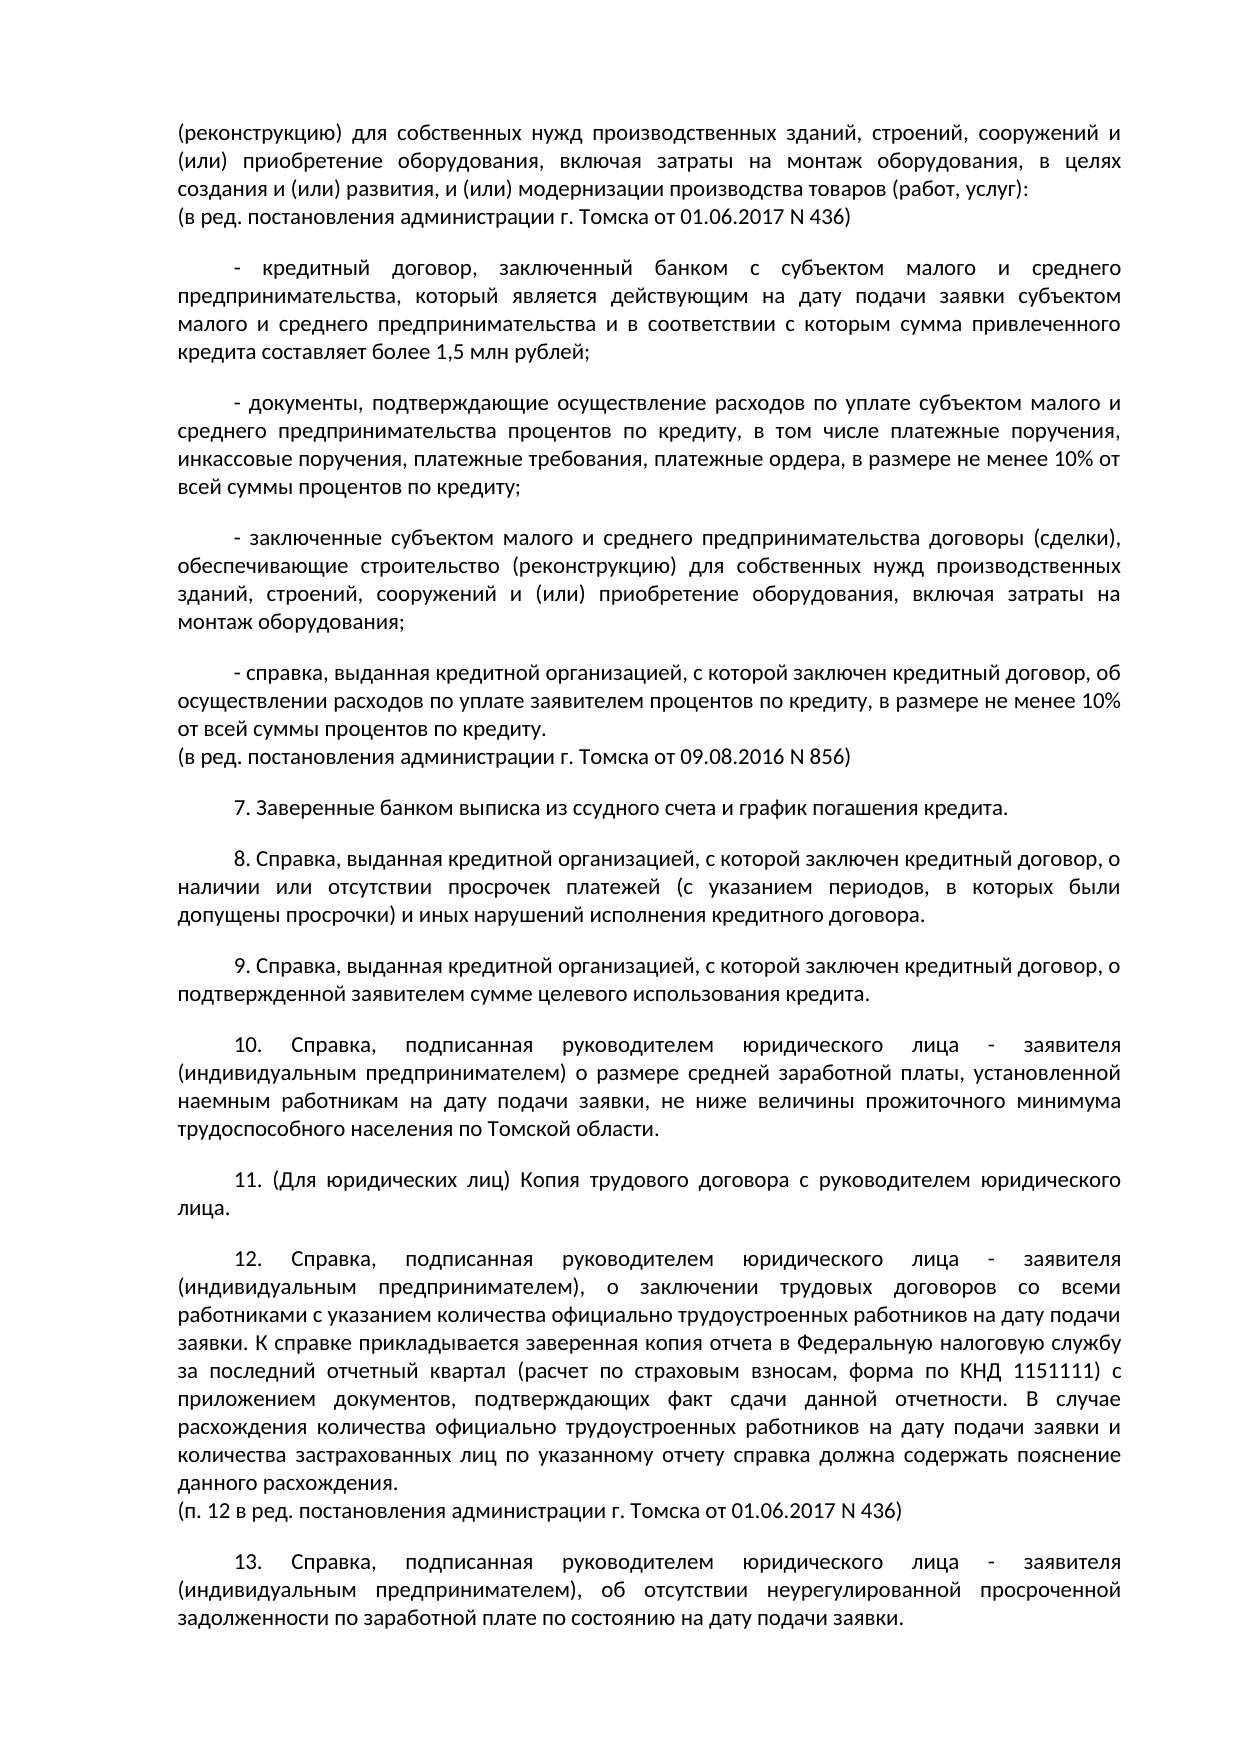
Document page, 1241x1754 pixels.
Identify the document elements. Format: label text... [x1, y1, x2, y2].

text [177, 118, 1122, 202]
text (в ред. постановления администрации г. Томска от 01.06.2017 N 436) [177, 202, 1122, 230]
text 7. Заверенные банком выписка из ссудного счета и график погашения кредита. [177, 793, 1122, 821]
text 11. (Для юридических лиц) Копия трудового договора с руководителем юридического лица. [177, 1165, 1122, 1221]
text - справка, выданная кредитной организацией, с которой заключен кредитный договор, об осуществлении расходов по уплате заявителем процентов по кредиту, в размере не менее 10% от всей суммы процентов по кредиту. [177, 658, 1122, 742]
text - заключенные субъектом малого и среднего предпринимательства договоры (сделки), обеспечивающие строительство (реконструкцию) для собственных нужд производственных зданий, строений, сооружений и (или) приобретение оборудования, включая затраты на монтаж оборудования; [177, 523, 1122, 635]
text (в ред. постановления администрации г. Томска от 09.08.2016 N 856) [177, 742, 1122, 770]
text 10. Справка, подписанная руководителем юридического лица - заявителя (индивидуальным предпринимателем) о размере средней заработной платы, установленной наемным работникам на дату подачи заявки, не ниже величины прожиточного минимума трудоспособного населения по Томской области. [177, 1030, 1122, 1142]
text 13. Справка, подписанная руководителем юридического лица - заявителя (индивидуальным предпринимателем), об отсутствии неурегулированной просроченной задолженности по заработной плате по состоянию на дату подачи заявки. [177, 1547, 1122, 1631]
text (п. 12 в ред. постановления администрации г. Томска от 01.06.2017 N 436) [177, 1496, 1122, 1524]
text 9. Справка, выданная кредитной организацией, с которой заключен кредитный договор, о подтвержденной заявителем сумме целевого использования кредита. [177, 951, 1122, 1007]
text - документы, подтверждающие осуществление расходов по уплате субъектом малого и среднего предпринимательства процентов по кредиту, в том числе платежные поручения, инкассовые поручения, платежные требования, платежные ордера, в размере не менее 10% от всей суммы процентов по кредиту; [177, 388, 1122, 500]
text - кредитный договор, заключенный банком с субъектом малого и среднего предпринимательства, который является действующим на дату подачи заявки субъектом малого и среднего предпринимательства и в соответствии с которым сумма привлеченного кредита составляет более 1,5 млн рублей; [177, 253, 1122, 365]
text 12. Справка, подписанная руководителем юридического лица - заявителя (индивидуальным предпринимателем), о заключении трудовых договоров со всеми работниками с указанием количества официально трудоустроенных работников на дату подачи заявки. К справке прикладывается заверенная копия отчета в Федеральную налоговую службу за последний отчетный квартал (расчет по страховым взносам, форма по КНД 1151111) с приложением документов, подтверждающих факт сдачи данной отчетности. В случае расхождения количества официально трудоустроенных работников на дату подачи заявки и количества застрахованных лиц по указанному отчету справка должна содержать пояснение данного расхождения. [177, 1244, 1122, 1496]
text 8. Справка, выданная кредитной организацией, с которой заключен кредитный договор, о наличии или отсутствии просрочек платежей (с указанием периодов, в которых были допущены просрочки) и иных нарушений исполнения кредитного договора. [177, 844, 1122, 928]
